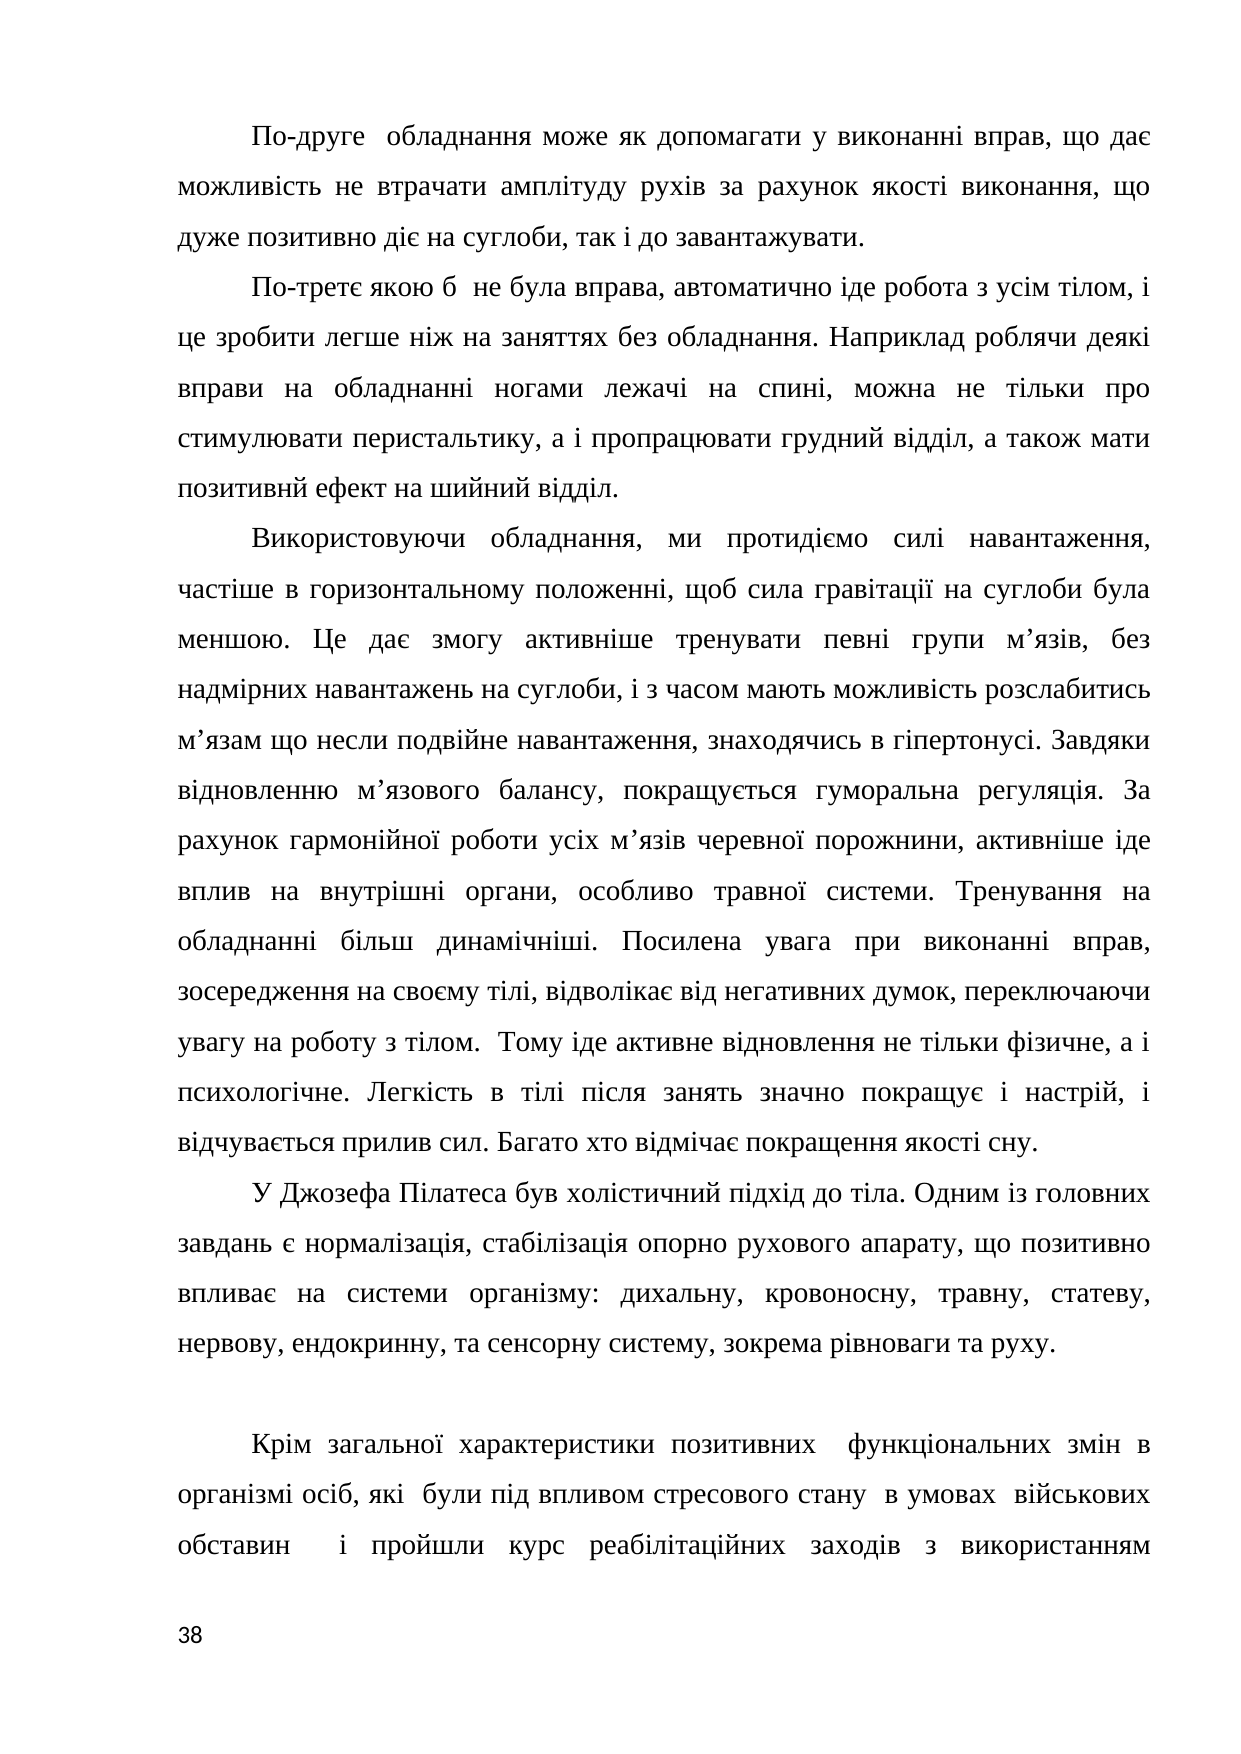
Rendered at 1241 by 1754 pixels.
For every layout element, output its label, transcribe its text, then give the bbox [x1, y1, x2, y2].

text По-третє якою б не була вправа, автоматично іде робота з усім тілом, і це зробити легше ніж на заняттях без обладнання. Наприклад роблячи деякі вправи на обладнанні ногами лежачі на спині, можна не тільки про стимулювати перистальтику, а і пропрацювати грудний відділ, а також мати позитивнй ефект на шийний відділ. [177, 269, 1152, 504]
text У Джозефа Пілатеса був холістичний підхід до тіла. Одним із головних завдань є нормалізація, стабілізація опорно рухового апарату, що позитивно впливає на системи організму: дихальну, кровоносну, травну, статеву, нервову, ендокринну, та сенсорну систему, зокрема рівноваги та руху. [177, 1175, 1152, 1359]
text По-друге обладнання може як допомагати у виконанні вправ, що дає можливість не втрачати амплітуду рухів за рахунок якості виконання, що дуже позитивно діє на суглоби, так і до завантажувати. [177, 118, 1152, 252]
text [177, 1426, 1152, 1560]
text Використовуючи обладнання, ми протидіємо силі навантаження, частіше в горизонтальному положенні, щоб сила гравітації на суглоби була меншою. Це дає змогу активніше тренувати певні групи м’язів, без надмірних навантажень на суглоби, і з часом мають можливість розслабитись м’язам що несли подвійне навантаження, знаходячись в гіпертонусі. Завдяки відновленню м’язового балансу, покращується гуморальна регуляція. За рахунок гармонійної роботи усіх м’язів черевної порожнини, активніше іде вплив на внутрішні органи, особливо травної системи. Тренування на обладнанні більш динамічніші. Посилена увага при виконанні вправ, зосередження на своєму тілі, відволікає від негативних думок, переключаючи увагу на роботу з тілом. Тому іде активне відновлення не тільки фізичне, а і психологічне. Легкість в тілі після занять значно покращує і настрій, і відчувається прилив сил. Багато хто відмічає покращення якості сну. [177, 521, 1152, 1158]
